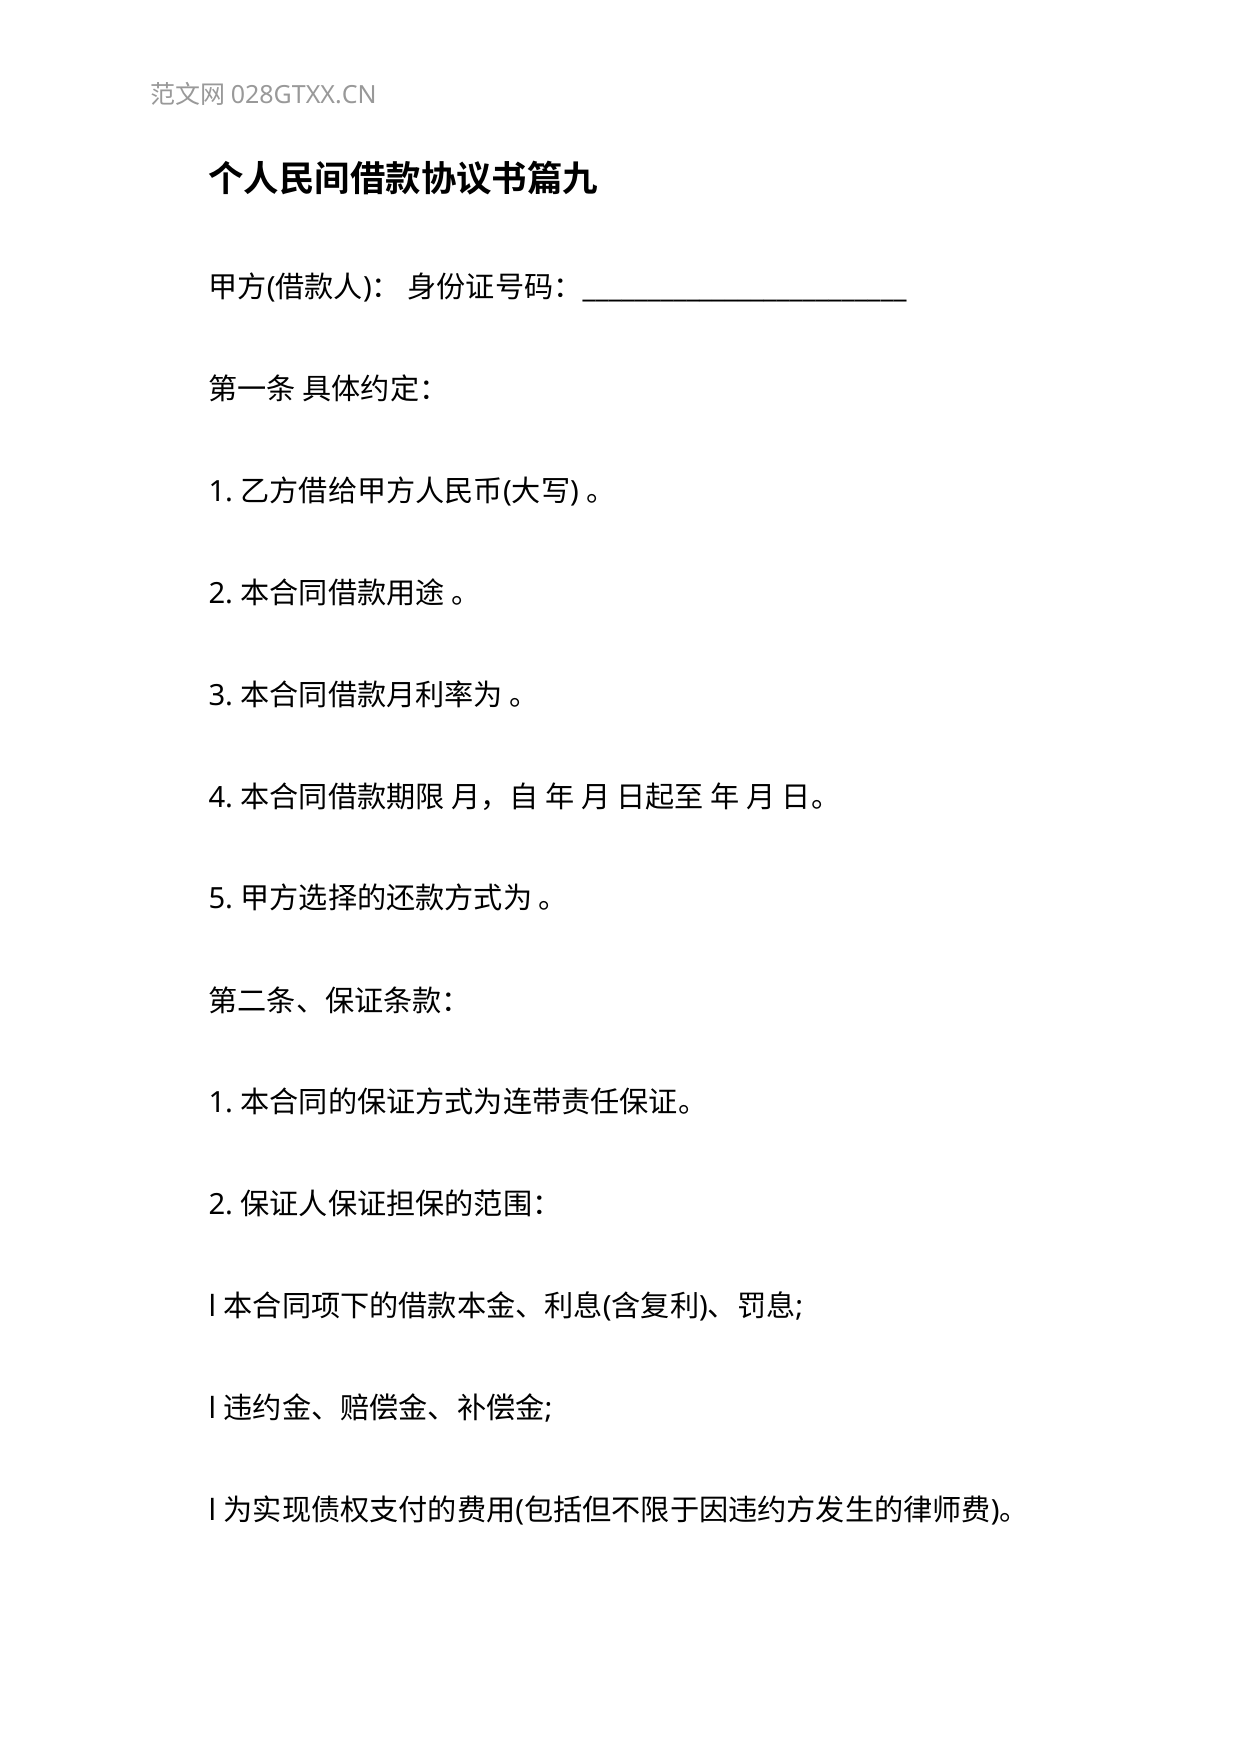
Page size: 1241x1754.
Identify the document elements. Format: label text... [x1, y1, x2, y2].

text 第一条 具体约定： [150, 365, 1090, 408]
text 第二条、保证条款： [150, 977, 1090, 1019]
text l 违约金、赔偿金、补偿金; [150, 1385, 1090, 1427]
text 5. 甲方选择的还款方式为 。 [150, 875, 1090, 917]
text l 为实现债权支付的费用(包括但不限于因违约方发生的律师费)。 [150, 1487, 1090, 1529]
text l 本合同项下的借款本金、利息(含复利)、罚息; [150, 1283, 1090, 1325]
text 2. 保证人保证担保的范围： [150, 1181, 1090, 1223]
text 个人民间借款协议书篇九 [150, 150, 1090, 201]
text 4. 本合同借款期限 月，自 年 月 日起至 年 月 日。 [150, 773, 1090, 816]
text 1. 本合同的保证方式为连带责任保证。 [150, 1079, 1090, 1121]
text 3. 本合同借款月利率为 。 [150, 671, 1090, 713]
text 1. 乙方借给甲方人民币(大写) 。 [150, 467, 1090, 509]
text 2. 本合同借款用途 。 [150, 569, 1090, 612]
text 甲方(借款人)： 身份证号码：_________________________ [150, 263, 1090, 306]
